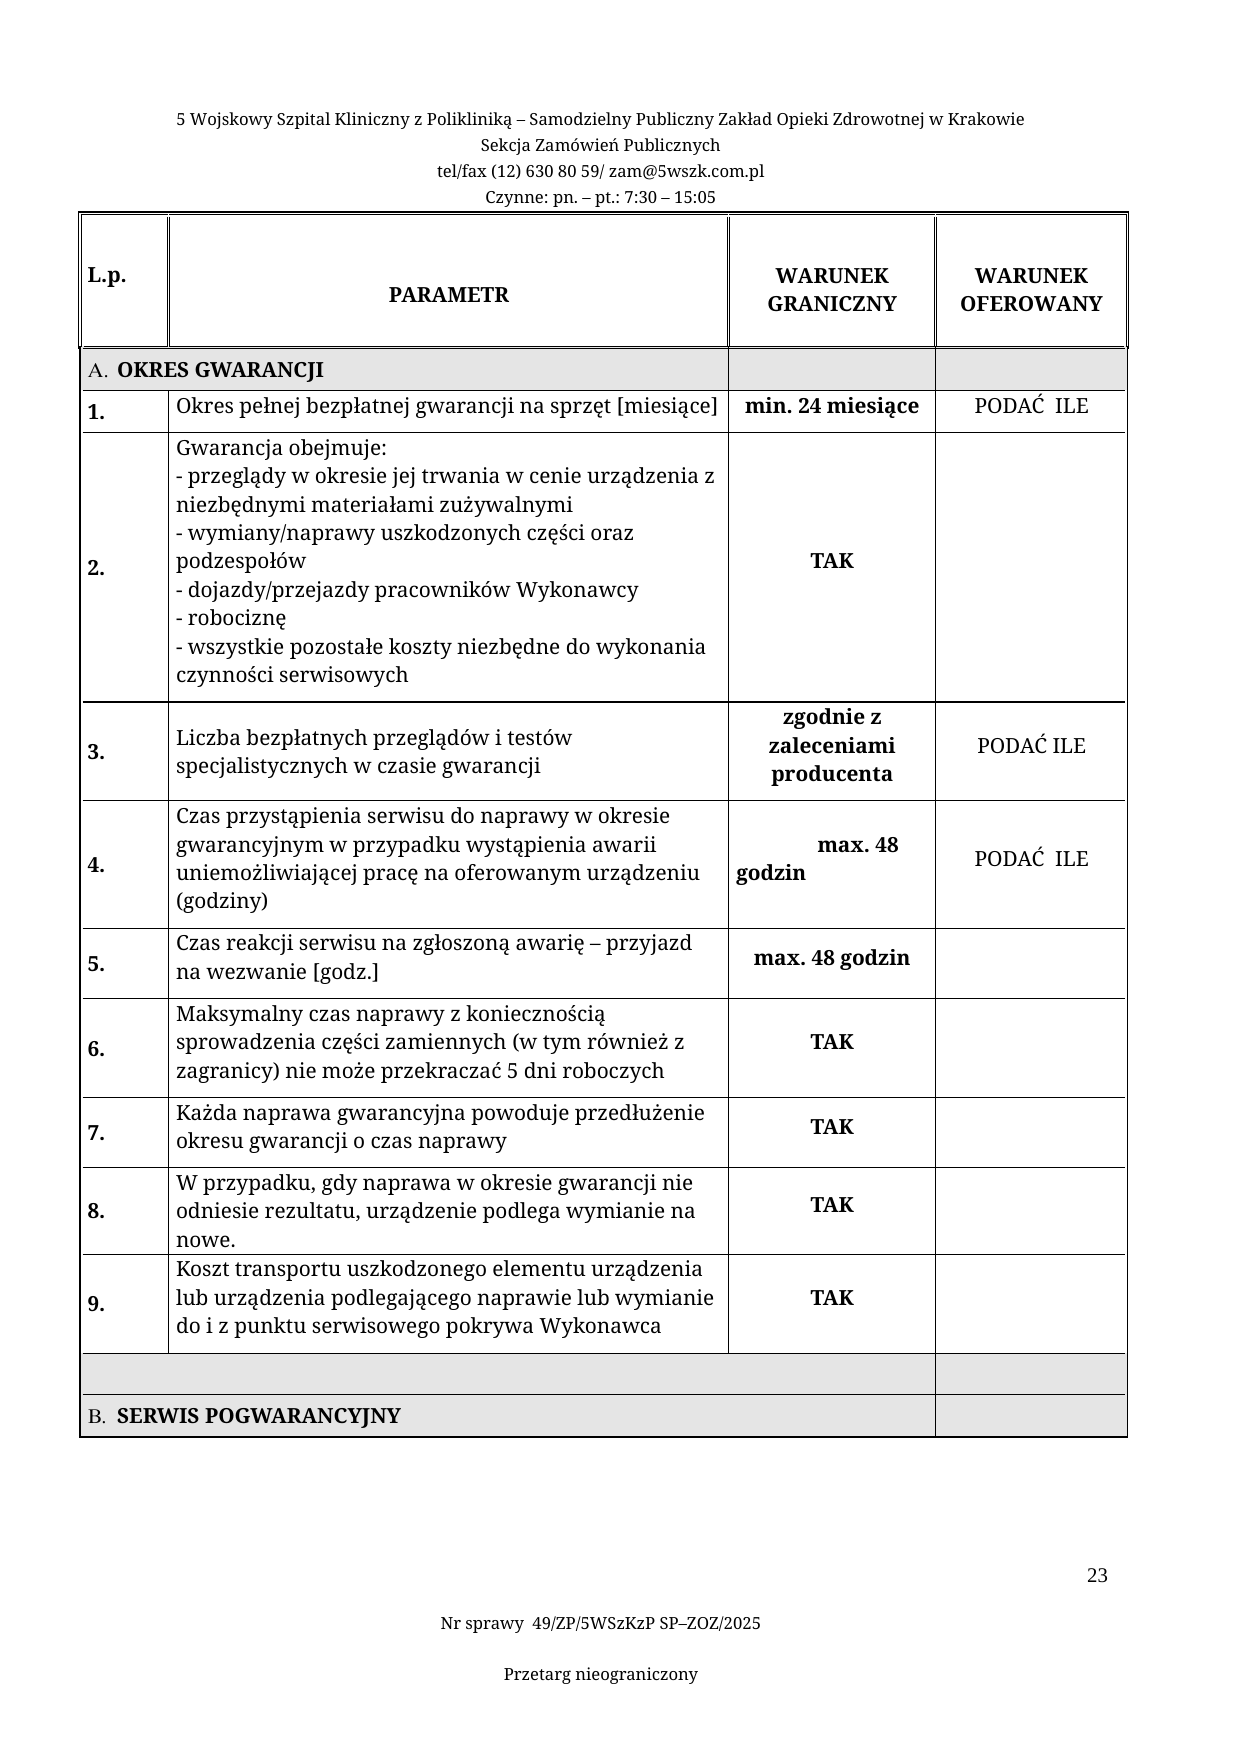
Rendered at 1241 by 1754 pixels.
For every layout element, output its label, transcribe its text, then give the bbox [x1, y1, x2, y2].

table_cell Maksymalny czas naprawy z koniecznością sprowadzenia części zamiennych (w tym również z zagranicy) nie może przekraczać 5 dni roboczych [169, 999, 728, 1097]
table_header L.p. [82, 215, 168, 346]
table_cell max. 48 godzin [729, 801, 935, 927]
table_cell [81, 800, 168, 927]
table_cell [81, 928, 168, 998]
table_cell SERWIS POGWARANCYJNY [81, 1394, 935, 1436]
table_cell TAK [729, 1168, 935, 1253]
table_cell [936, 998, 1127, 1097]
table_cell max. 48 godzin [729, 929, 935, 998]
table_cell [81, 701, 168, 800]
table_cell [936, 1394, 1127, 1436]
table_cell [81, 1167, 168, 1253]
table_cell W przypadku, gdy naprawa w okresie gwarancji nie odniesie rezultatu, urządzenie podlega wymianie na nowe. [169, 1168, 728, 1253]
table_cell Czas reakcji serwisu na zgłoszoną awarię – przyjazd na wezwanie [godz.] [169, 929, 728, 998]
table_cell [936, 928, 1127, 998]
table_cell [81, 1097, 168, 1167]
table_cell TAK [729, 1255, 935, 1352]
table_cell [936, 1254, 1127, 1352]
table_cell [81, 998, 168, 1097]
table_cell min. 24 miesiące [729, 391, 935, 432]
table_cell TAK [729, 1098, 935, 1167]
table_header WARUNEK OFEROWANY [935, 215, 1126, 346]
table_header WARUNEK GRANICZNY [729, 215, 935, 346]
table_cell [81, 390, 168, 432]
table_cell [81, 432, 168, 701]
table_cell Koszt transportu uszkodzonego elementu urządzenia lub urządzenia podlegającego naprawie lub wymianie do i z punktu serwisowego pokrywa Wykonawca [169, 1255, 728, 1352]
table_cell PODAĆ ILE [936, 701, 1127, 800]
table_cell PODAĆ ILE [936, 390, 1127, 432]
table_cell OKRES GWARANCJI [81, 346, 728, 390]
table_cell [936, 432, 1127, 701]
table_cell [936, 346, 1127, 390]
table_cell [936, 1353, 1127, 1394]
table_cell Gwarancja obejmuje: - przeglądy w okresie jej trwania w cenie urządzenia z niezbędnymi materiałami zużywalnymi - wymiany/naprawy uszkodzonych części oraz podzespołów - dojazdy/przejazdy pracowników Wykonawcy - robociznę - wszystkie pozostałe koszty niezbędne do wykonania czynności serwisowych [169, 433, 728, 701]
table_cell Liczba bezpłatnych przeglądów i testów specjalistycznych w czasie gwarancji [169, 703, 728, 800]
table_cell [81, 1353, 935, 1394]
table_cell TAK [729, 999, 935, 1097]
table_cell Każda naprawa gwarancyjna powoduje przedłużenie okresu gwarancji o czas naprawy [169, 1098, 728, 1167]
table_cell Czas przystąpienia serwisu do naprawy w okresie gwarancyjnym w przypadku wystąpienia awarii uniemożliwiającej pracę na oferowanym urządzeniu (godziny) [169, 801, 728, 927]
table_cell TAK [729, 433, 935, 701]
table_cell [729, 349, 935, 390]
table_cell [936, 1097, 1127, 1167]
table_cell zgodnie z zaleceniami producenta [729, 703, 935, 800]
table_header PARAMETR [169, 213, 729, 346]
table_cell [936, 1167, 1127, 1253]
table_cell Okres pełnej bezpłatnej gwarancji na sprzęt [miesiące] [169, 391, 728, 432]
table_cell [81, 1254, 168, 1352]
table_cell PODAĆ ILE [936, 800, 1127, 927]
